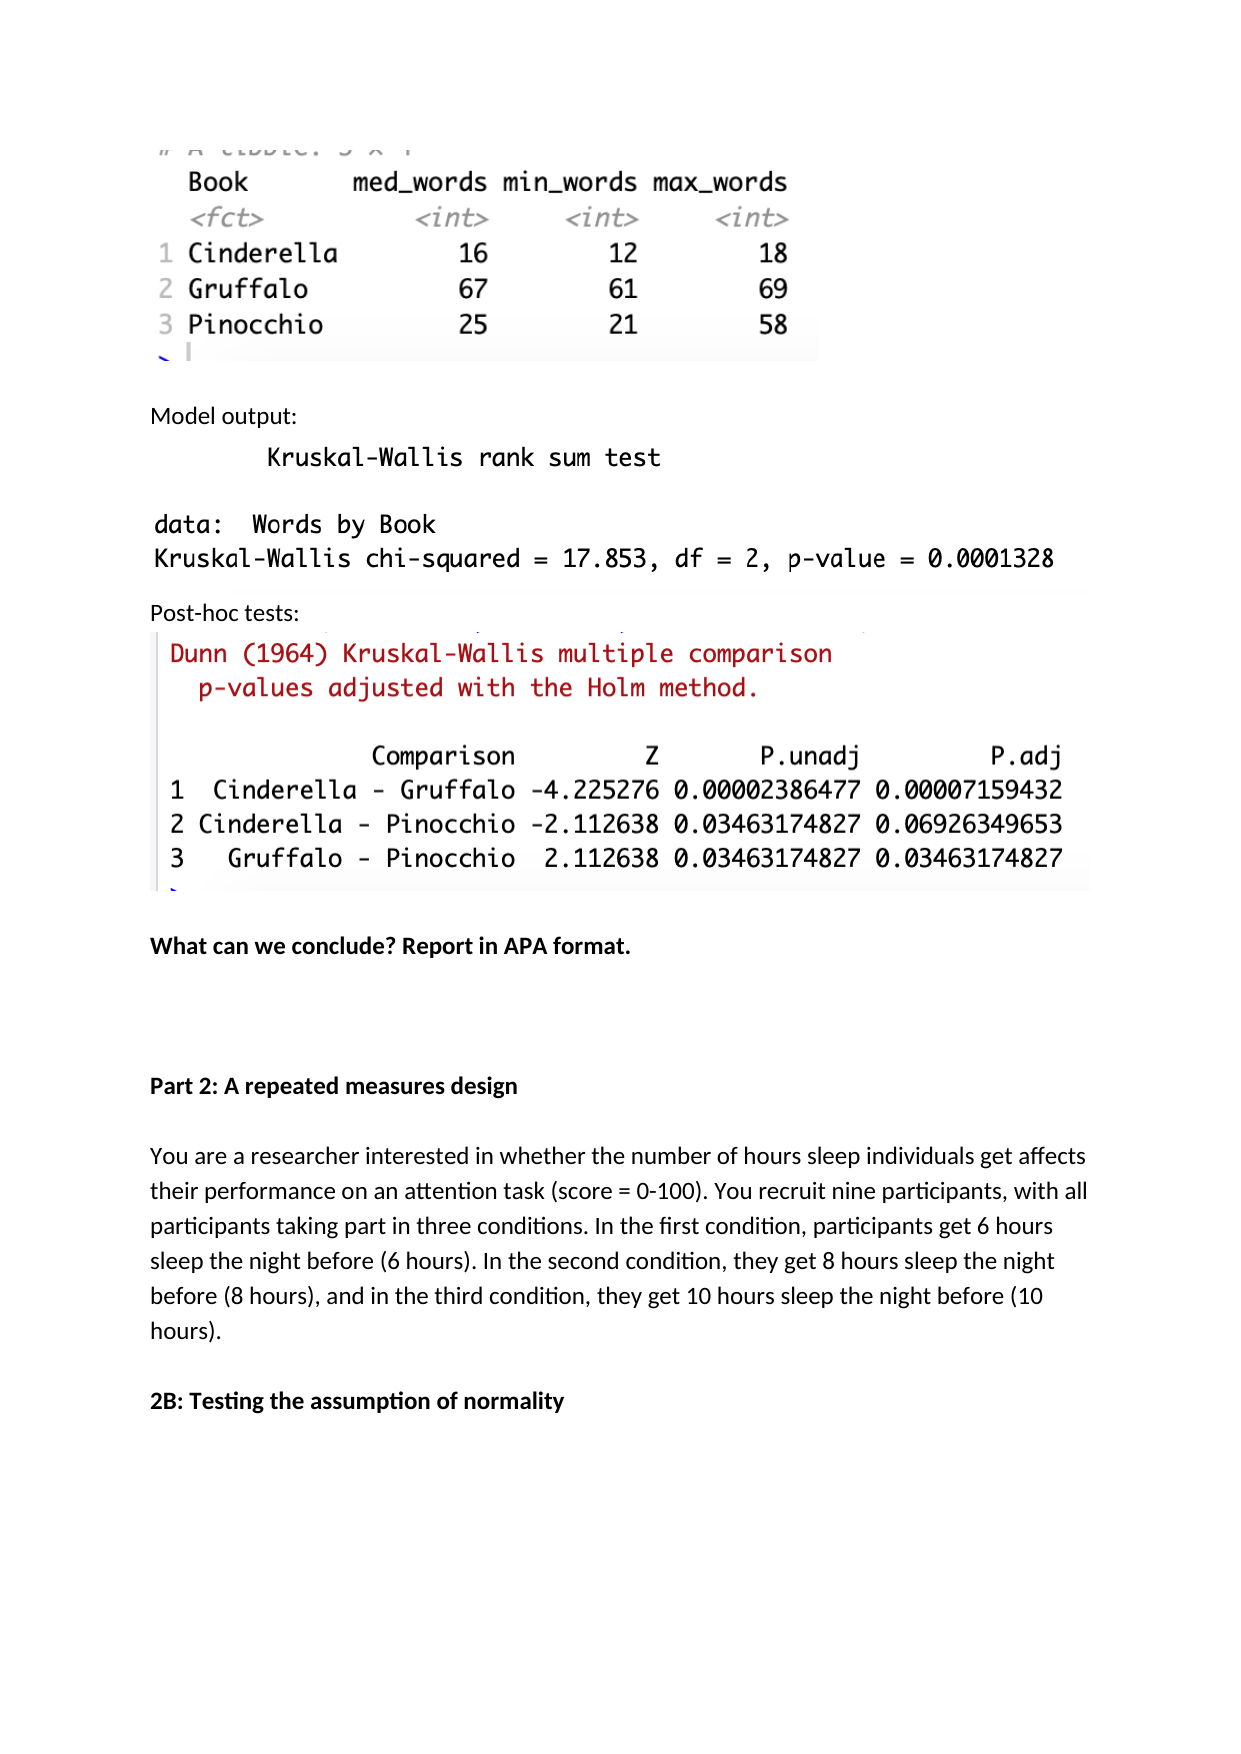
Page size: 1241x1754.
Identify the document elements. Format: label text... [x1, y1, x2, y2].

text Part 2: A repeated measures design [150, 1070, 1090, 1101]
text Model output: [150, 400, 1090, 430]
picture [150, 632, 1090, 891]
picture [150, 435, 1090, 594]
text Post-hoc tests: [150, 598, 1090, 628]
text 2B: Testing the assumption of normality [150, 1385, 1090, 1416]
text What can we conclude? Report in APA format. [150, 930, 1090, 961]
text You are a researcher interested in whether the number of hours sleep individuals get affects their performance on an attention task (score = 0-100). You recruit nine participants, with all participants taking part in three conditions. In the first condition, participants get 6 hours sleep the night before (6 hours). In the second condition, they get 8 hours sleep the night before (8 hours), and in the third condition, they get 10 hours sleep the night before (10 hours). [150, 1140, 1090, 1346]
picture [150, 150, 819, 361]
